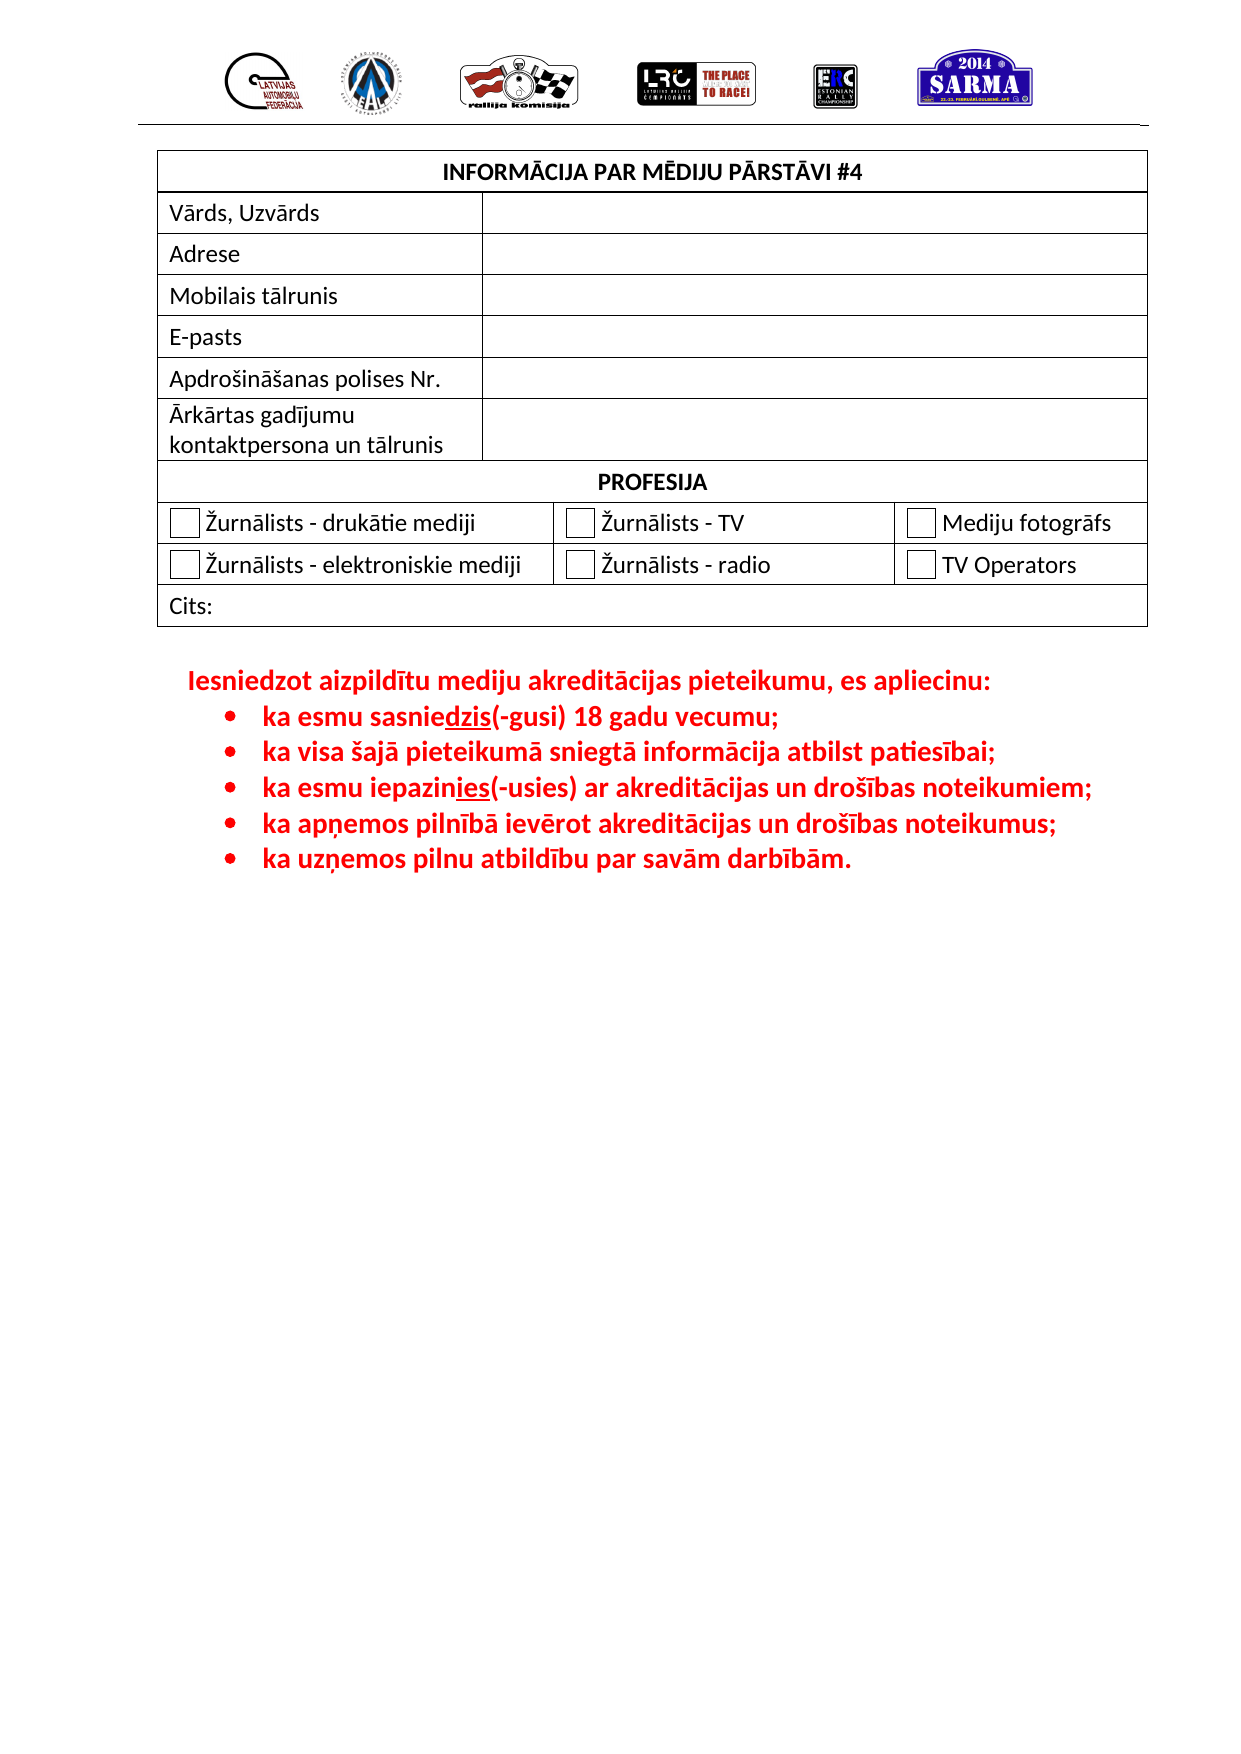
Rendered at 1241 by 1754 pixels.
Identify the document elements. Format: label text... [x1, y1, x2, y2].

list ka visa šajā pieteikumā sniegtā informācija atbilst patiesībai; [225, 733, 1107, 769]
table_cell TV Operators [895, 544, 1147, 584]
table_cell [483, 275, 1147, 315]
table_cell Žurnālists - TV [554, 503, 894, 543]
list ka apņemos pilnībā ievērot akreditācijas un drošības noteikumus; [225, 805, 1107, 840]
list ka uzņemos pilnu atbildību par savām darbībām. [225, 840, 1107, 876]
table_cell Vārds, Uzvārds [158, 193, 482, 233]
list ka esmu iepazinies(-usies) ar akreditācijas un drošības noteikumiem; [225, 769, 1107, 805]
table_cell Apdrošināšanas polises Nr. [158, 358, 482, 398]
table_cell [483, 399, 1147, 460]
table_cell Žurnālists - elektroniskie mediji [158, 544, 553, 584]
table_cell Ārkārtas gadījumu kontaktpersona un tālrunis [158, 399, 482, 460]
table_cell [483, 193, 1147, 233]
list ka esmu sasniedzis(-gusi) 18 gadu vecumu; [225, 698, 1107, 733]
table_cell Adrese [158, 234, 482, 274]
picture [223, 52, 305, 111]
table_header INFORMĀCIJA PAR MĒDIJU PĀRSTĀVI #4 [158, 151, 1147, 191]
text Iesniedzot aizpildītu mediju akreditācijas pieteikumu, es apliecinu: [187, 662, 1107, 698]
table_cell Žurnālists - radio [554, 544, 894, 584]
picture [452, 52, 585, 115]
table_cell [483, 316, 1147, 357]
picture [810, 61, 861, 112]
table_cell Mobilais tālrunis [158, 275, 482, 315]
picture [917, 49, 1033, 106]
table_cell E-pasts [158, 316, 482, 357]
table_cell PROFESIJA [158, 461, 1147, 502]
table_cell Žurnālists - drukātie mediji [158, 503, 553, 543]
table_cell Cits: [158, 585, 1147, 626]
picture [634, 57, 760, 111]
table_cell [483, 358, 1147, 398]
table_cell Mediju fotogrāfs [895, 503, 1147, 543]
table_cell [483, 234, 1147, 274]
picture [341, 52, 402, 115]
